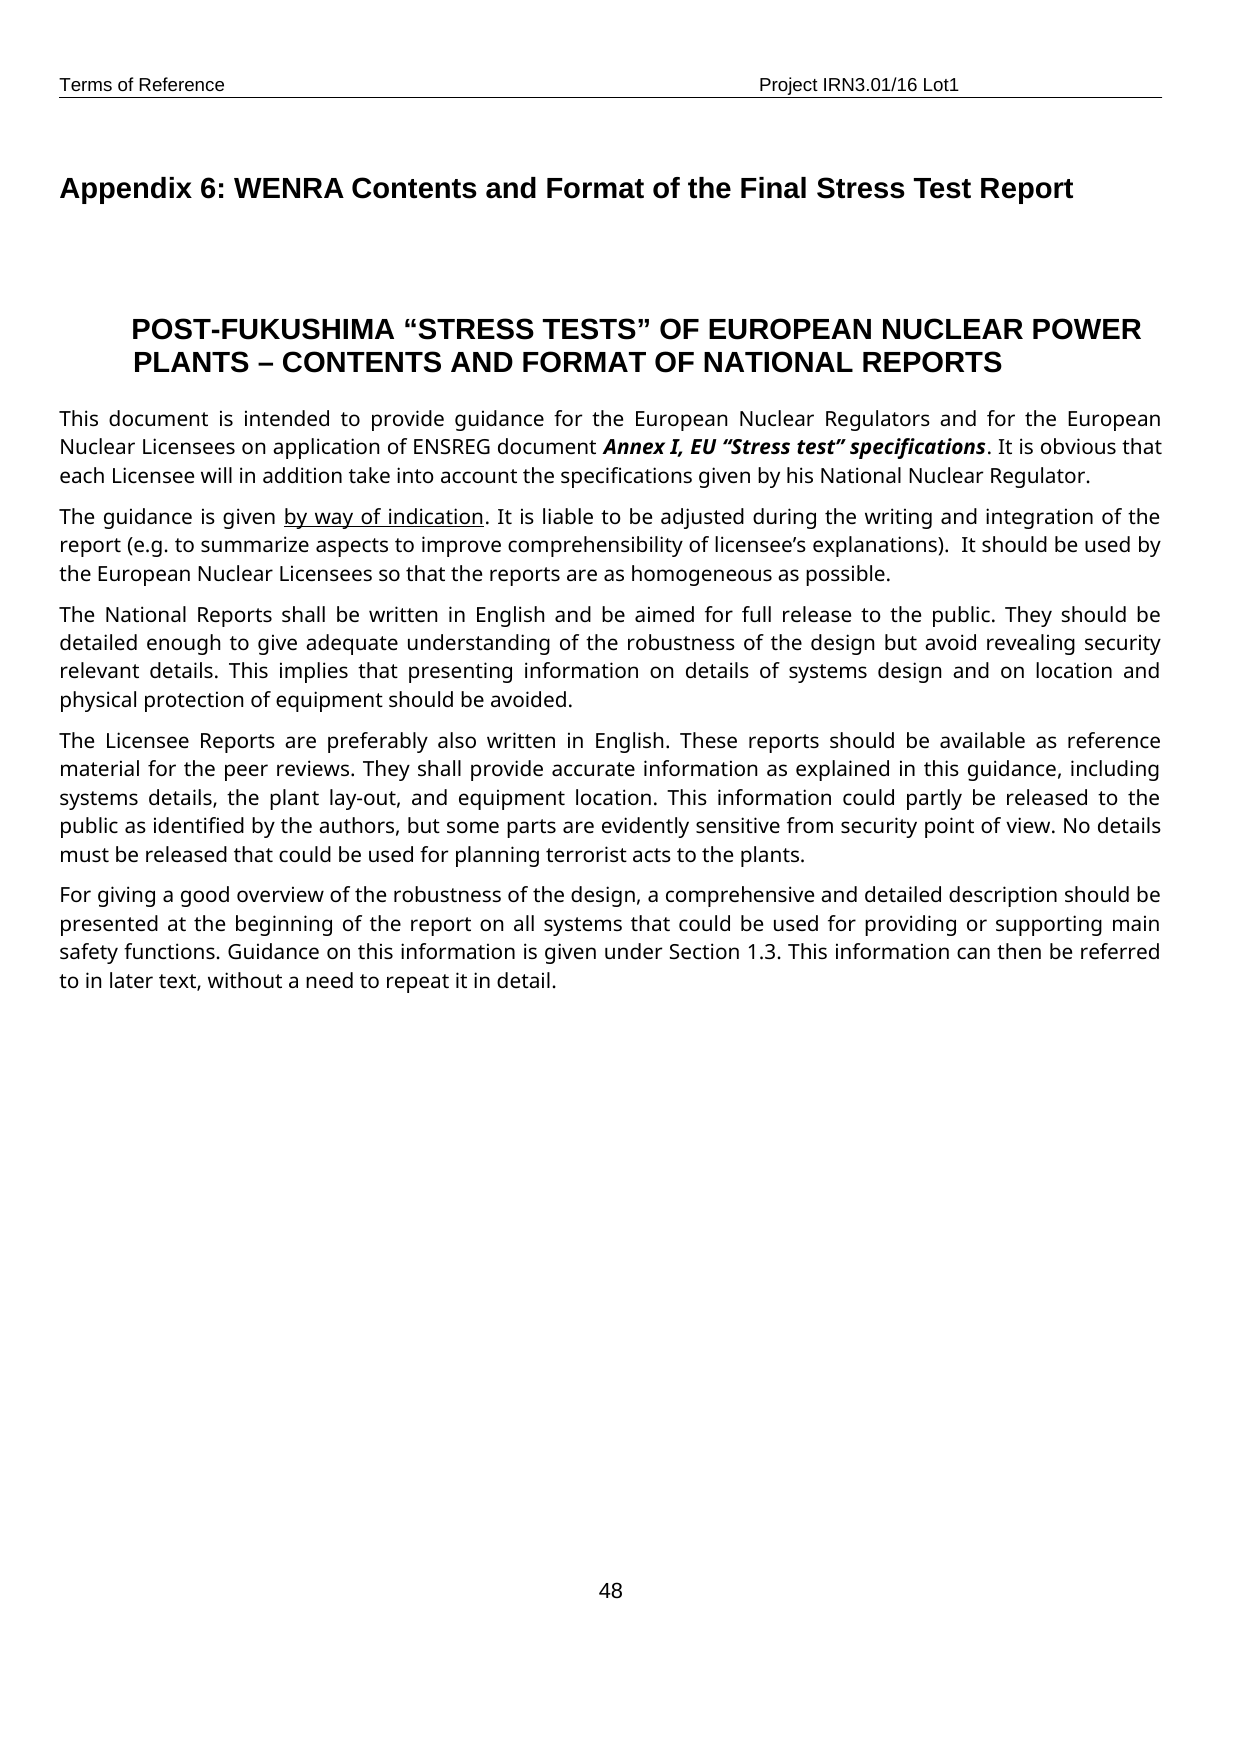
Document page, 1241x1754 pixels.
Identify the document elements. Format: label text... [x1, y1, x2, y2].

text For giving a good overview of the robustness of the design, a comprehensive and detailed description should be presented at the beginning of the report on all systems that could be used for providing or supporting main safety functions. Guidance on this information is given under Section 1.3. This information can then be referred to in later text, without a need to repeat it in detail. [59, 881, 1162, 994]
text This document is intended to provide guidance for the European Nuclear Regulators and for the European Nuclear Licensees on application of ENSREG document Annex I, EU “Stress test” specifications. It is obvious that each Licensee will in addition take into account the specifications given by his National Nuclear Regulator. [59, 404, 1162, 489]
text The Licensee Reports are preferably also written in English. These reports should be available as reference material for the peer reviews. They shall provide accurate information as explained in this guidance, including systems details, the plant lay-out, and equipment location. This information could partly be released to the public as identified by the authors, but some parts are evidently sensitive from security point of view. No details must be released that could be used for planning terrorist acts to the plants. [59, 726, 1162, 868]
title Post-Fukushima “stress tests” of european nuclear power plants – CONTENTS AND FORMAT OF National Reports [131, 312, 1162, 379]
text The guidance is given by way of indication. It is liable to be adjusted during the writing and integration of the report (e.g. to summarize aspects to improve comprehensibility of licensee’s explanations). It should be used by the European Nuclear Licensees so that the reports are as homogeneous as possible. [59, 502, 1162, 587]
text The National Reports shall be written in English and be aimed for full release to the public. They should be detailed enough to give adequate understanding of the robustness of the design but avoid revealing security relevant details. This implies that presenting information on details of systems design and on location and physical protection of equipment should be avoided. [59, 600, 1162, 713]
subtitle Appendix 6: WENRA Contents and Format of the Final Stress Test Report [59, 172, 1162, 205]
